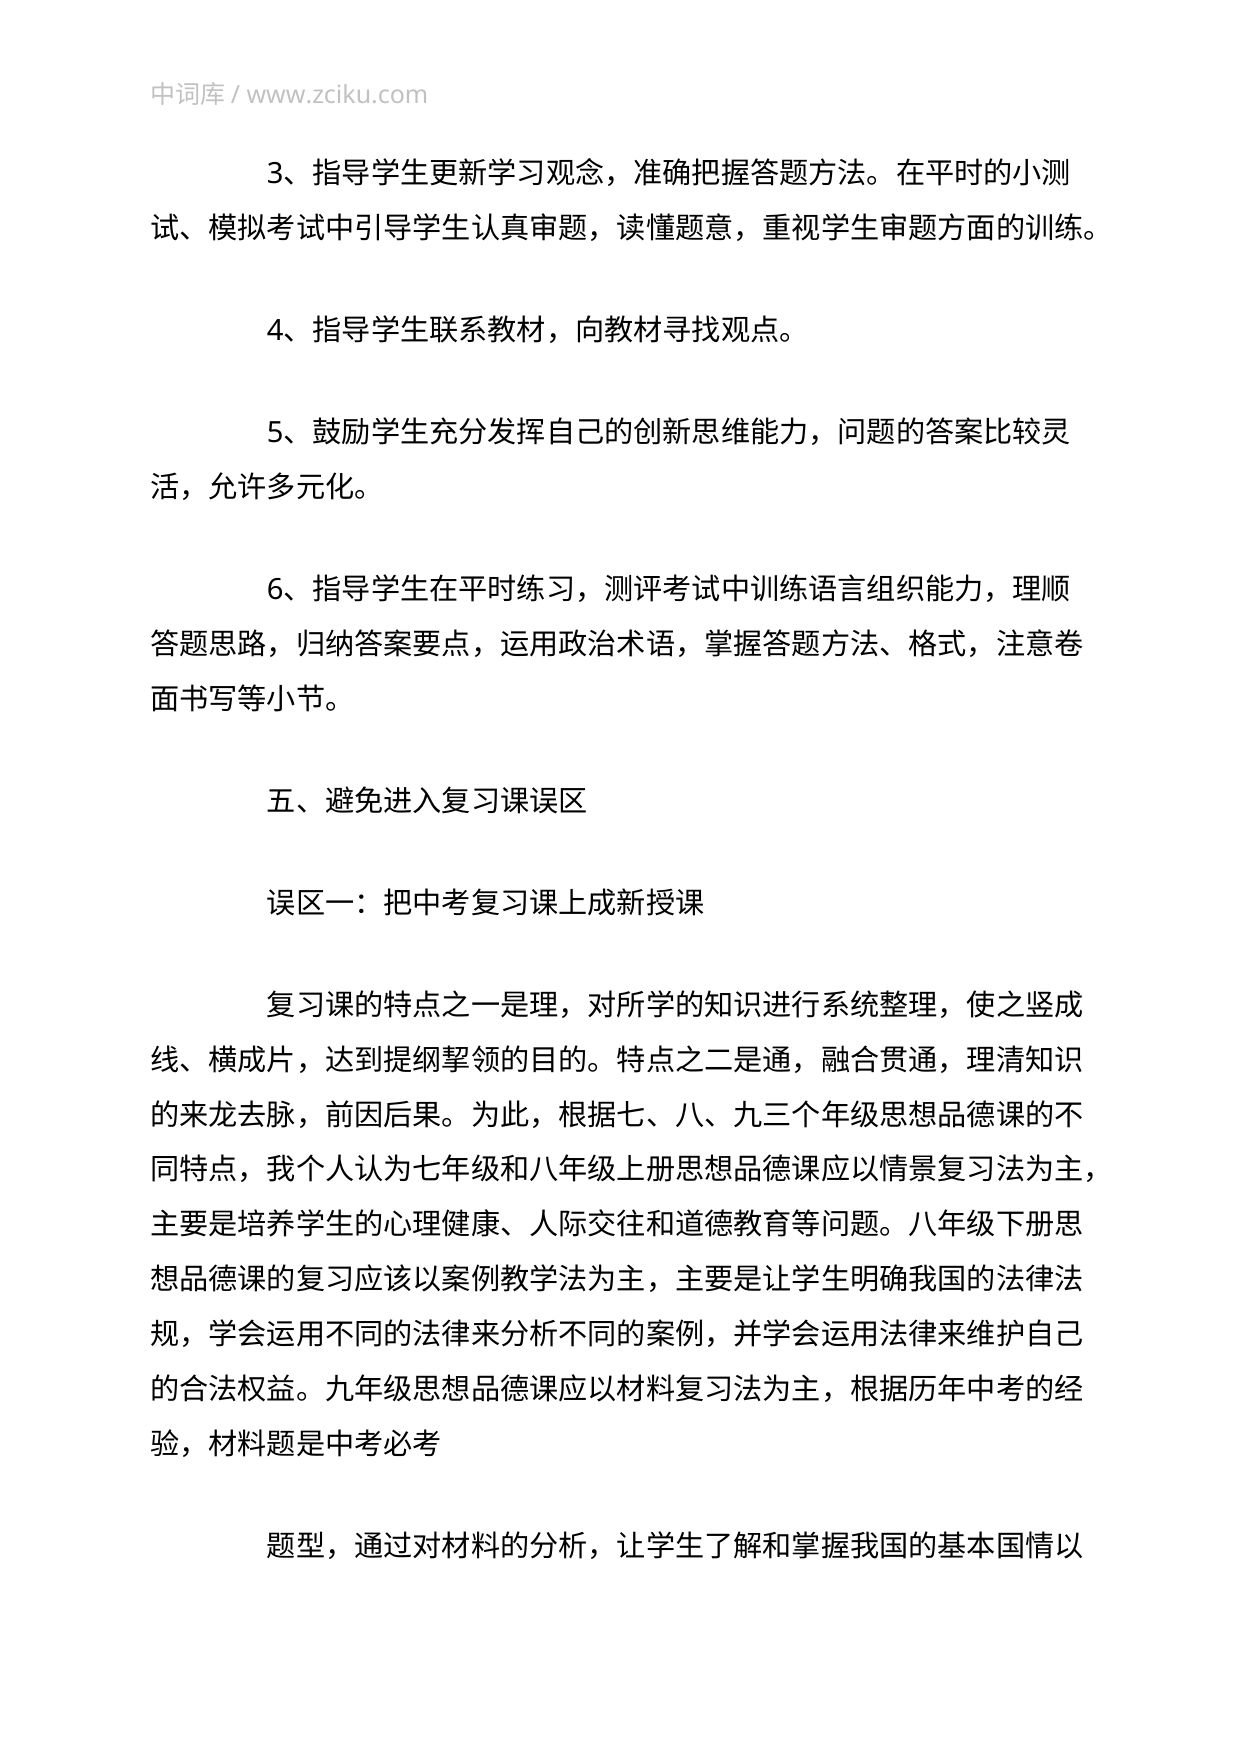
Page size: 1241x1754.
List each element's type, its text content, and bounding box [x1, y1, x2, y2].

text 6、指导学生在平时练习，测评考试中训练语言组织能力，理顺答题思路，归纳答案要点，运用政治术语，掌握答题方法、格式，注意卷面书写等小节。 [150, 566, 1090, 718]
text 3、指导学生更新学习观念，准确把握答题方法。在平时的小测试、模拟考试中引导学生认真审题，读懂题意，重视学生审题方面的训练。 [150, 150, 1090, 247]
text 误区一：把中考复习课上成新授课 [150, 879, 1090, 922]
text 五、避免进入复习课误区 [150, 777, 1090, 819]
text 5、鼓励学生充分发挥自己的创新思维能力，问题的答案比较灵活，允许多元化。 [150, 409, 1090, 506]
text 4、指导学生联系教材，向教材寻找观点。 [150, 307, 1090, 349]
text 复习课的特点之一是理，对所学的知识进行系统整理，使之竖成线、横成片，达到提纲挈领的目的。特点之二是通，融合贯通，理清知识的来龙去脉，前因后果。为此，根据七、八、九三个年级思想品德课的不同特点，我个人认为七年级和八年级上册思想品德课应以情景复习法为主，主要是培养学生的心理健康、人际交往和道德教育等问题。八年级下册思想品德课的复习应该以案例教学法为主，主要是让学生明确我国的法律法规，学会运用不同的法律来分析不同的案例，并学会运用法律来维护自己的合法权益。九年级思想品德课应以材料复习法为主，根据历年中考的经验，材料题是中考必考 [150, 981, 1090, 1463]
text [150, 1522, 1090, 1564]
